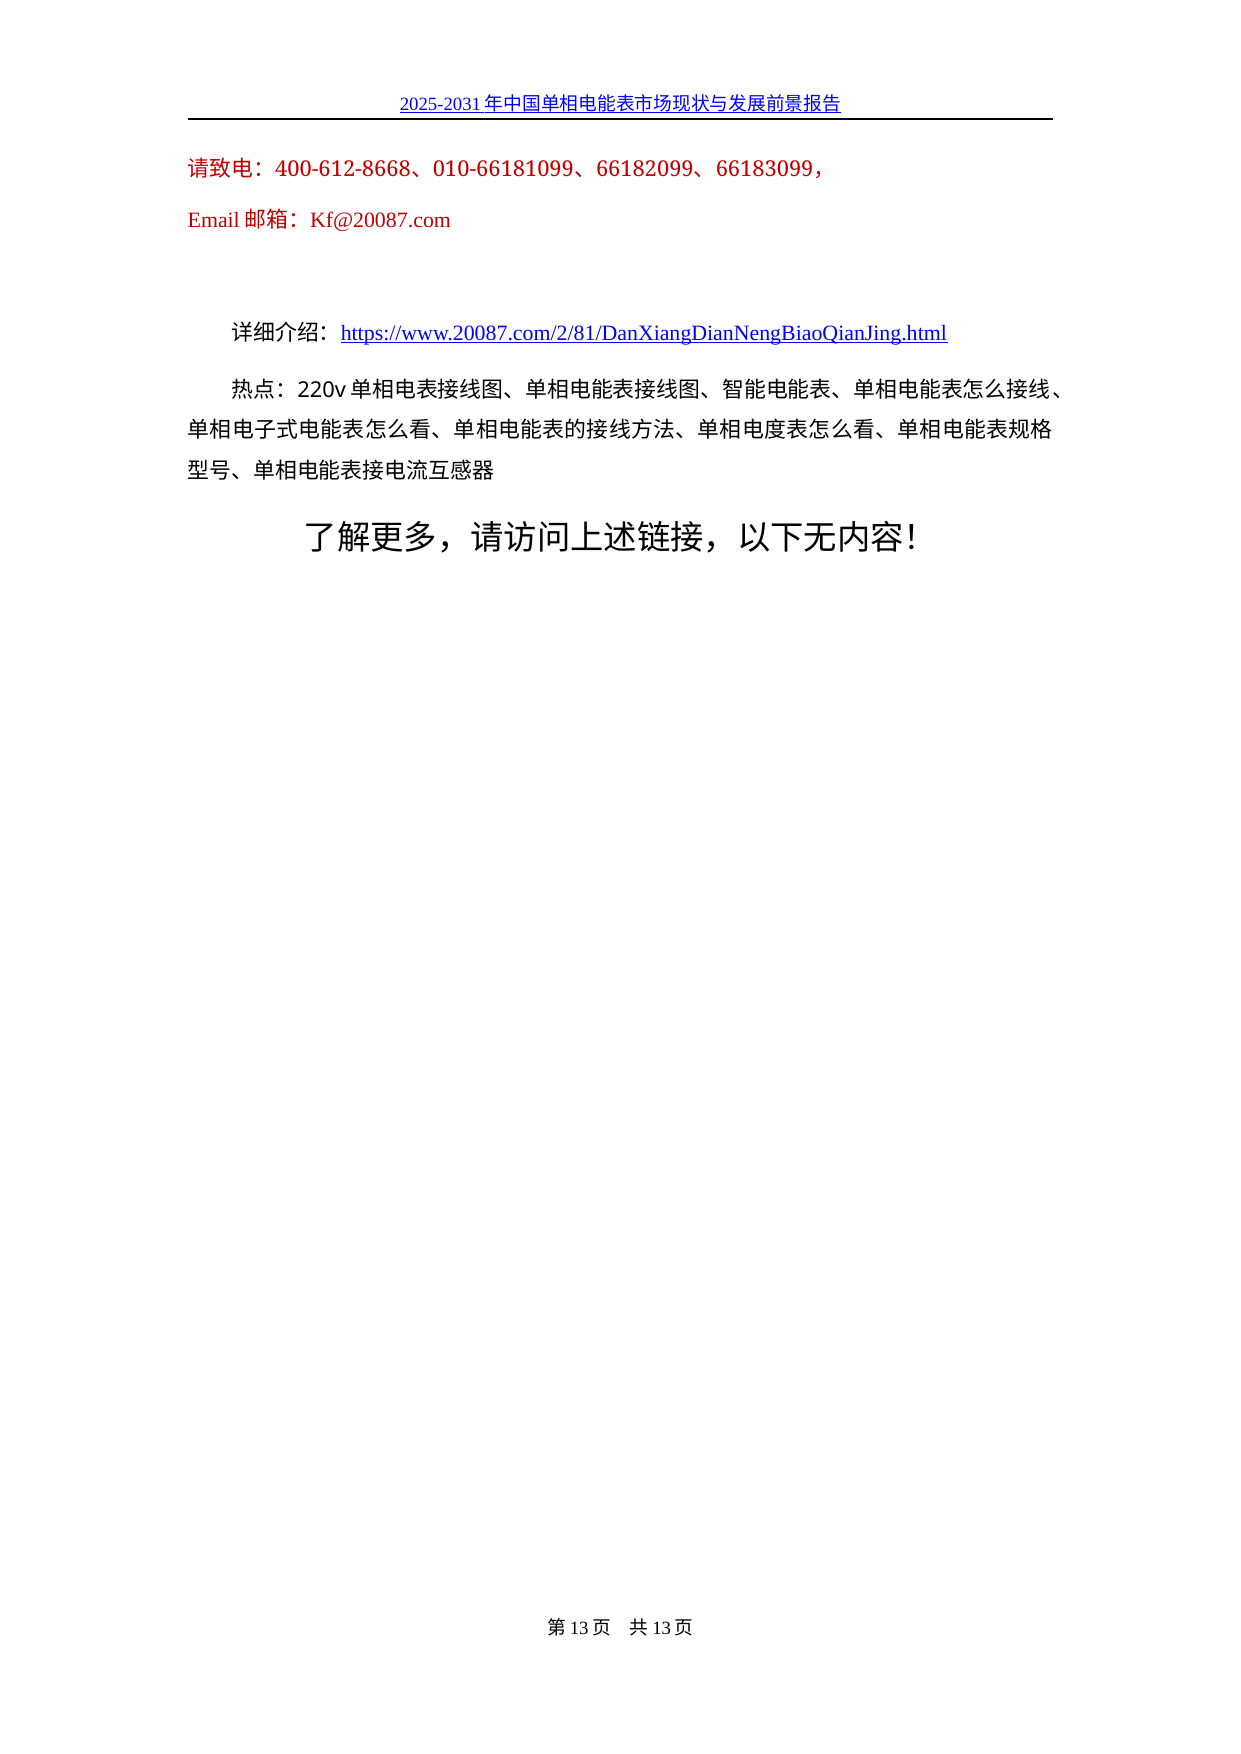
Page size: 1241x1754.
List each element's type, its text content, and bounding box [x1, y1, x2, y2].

text Email邮箱：Kf@20087.com [187, 202, 1053, 234]
text 详细介绍：https://www.20087.com/2/81/DanXiangDianNengBiaoQianJing.html [187, 315, 1053, 347]
text 热点：220v单相电表接线图、单相电能表接线图、智能电能表、单相电能表怎么接线、单相电子式电能表怎么看、单相电能表的接线方法、单相电度表怎么看、单相电能表规格型号、单相电能表接电流互感器 [187, 371, 1053, 485]
text 请致电：400-612-8668、010-66181099、66182099、66183099， [187, 150, 1053, 183]
title 了解更多，请访问上述链接，以下无内容！ [187, 503, 1053, 568]
